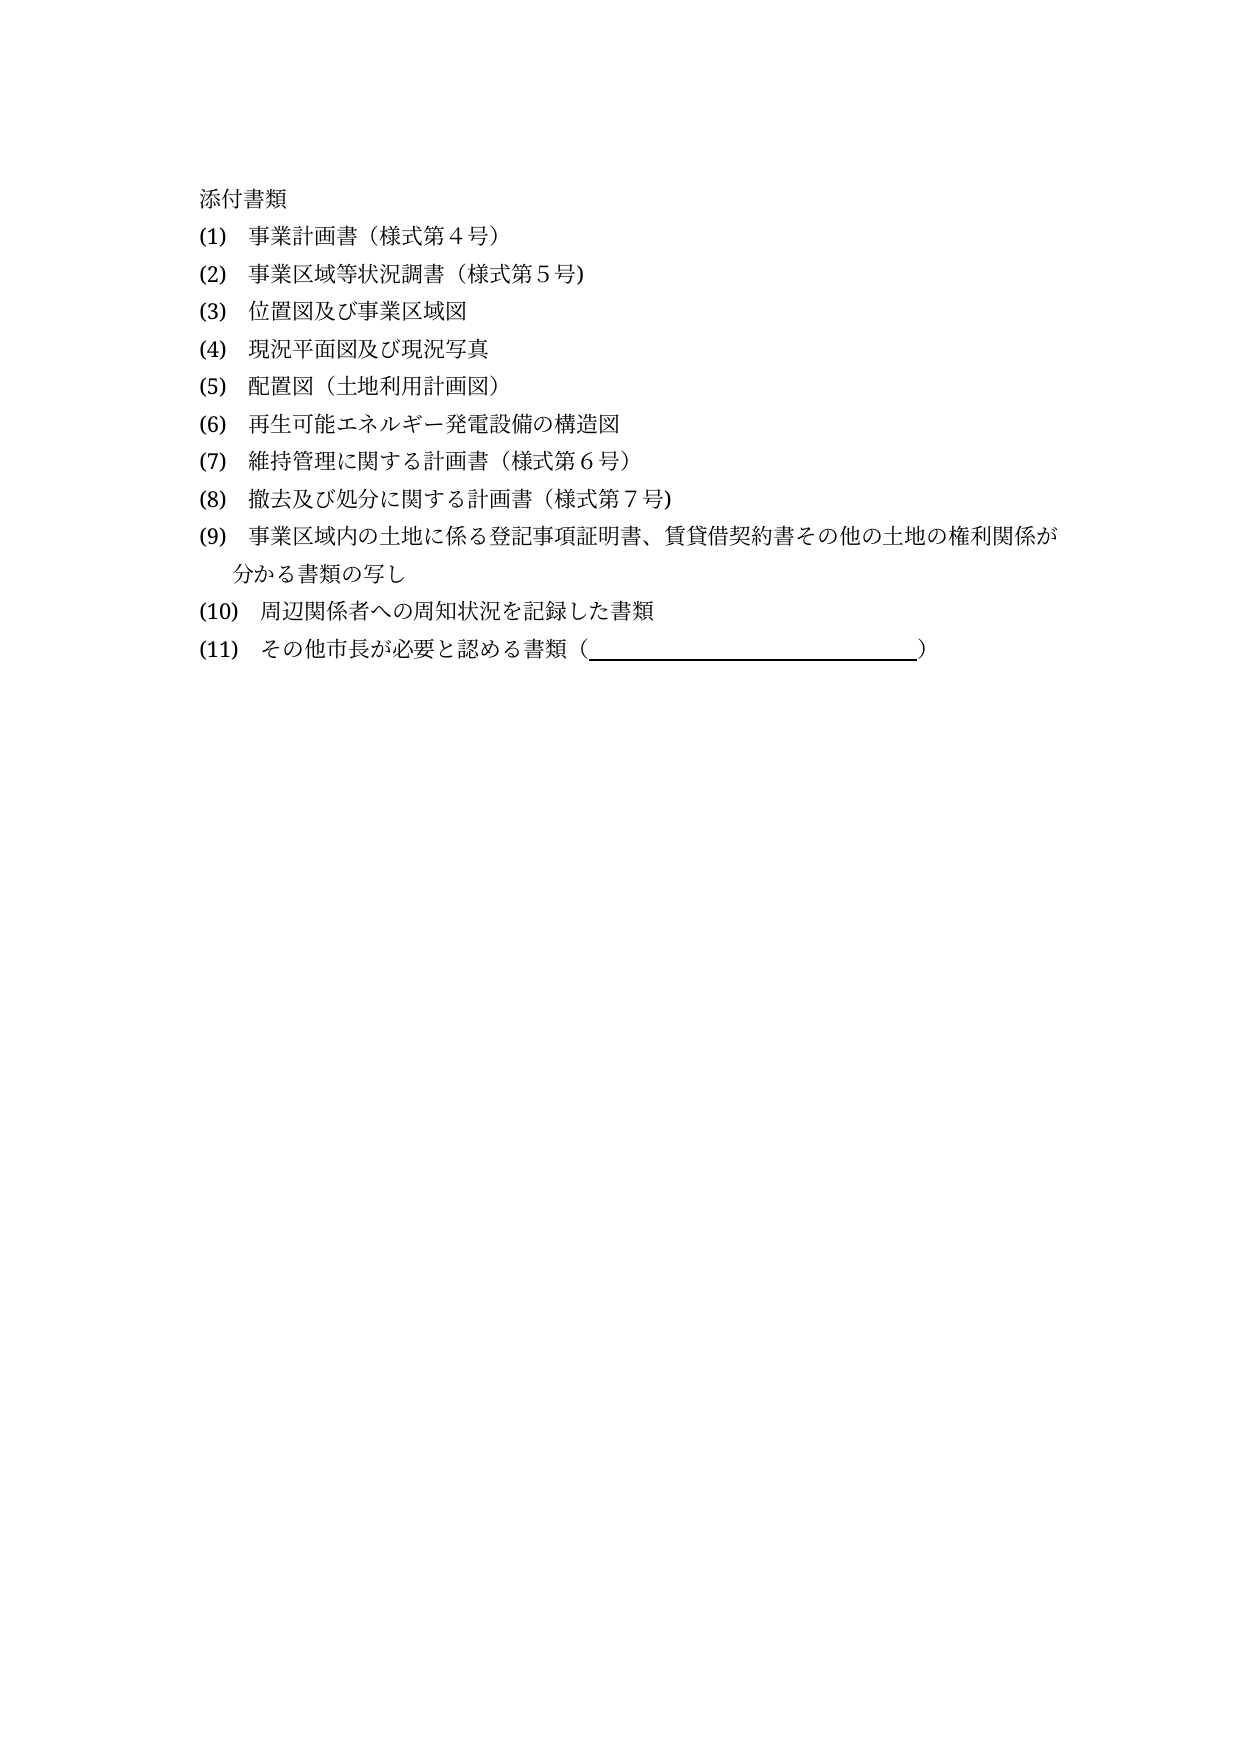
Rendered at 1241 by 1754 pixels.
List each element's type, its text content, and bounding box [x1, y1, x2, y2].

text (4) 現況平面図及び現況写真 [199, 329, 1063, 367]
text (10) 周辺関係者への周知状況を記録した書類 [199, 592, 1063, 629]
text (3) 位置図及び事業区域図 [199, 292, 1063, 329]
text (7) 維持管理に関する計画書（様式第６号） [199, 442, 1063, 479]
text (5) 配置図（土地利用計画図） [199, 367, 1063, 404]
text (6) 再生可能エネルギー発電設備の構造図 [199, 404, 1063, 442]
text (11) その他市長が必要と認める書類（ ） [199, 629, 1063, 667]
text (8) 撤去及び処分に関する計画書（様式第７号) [199, 479, 1063, 517]
text (9) 事業区域内の土地に係る登記事項証明書、賃貸借契約書その他の土地の権利関係が分かる書類の写し [199, 517, 1063, 592]
text (2) 事業区域等状況調書（様式第５号) [199, 254, 1063, 292]
text 添付書類 [177, 179, 1063, 217]
text (1) 事業計画書（様式第４号） [199, 217, 1063, 254]
